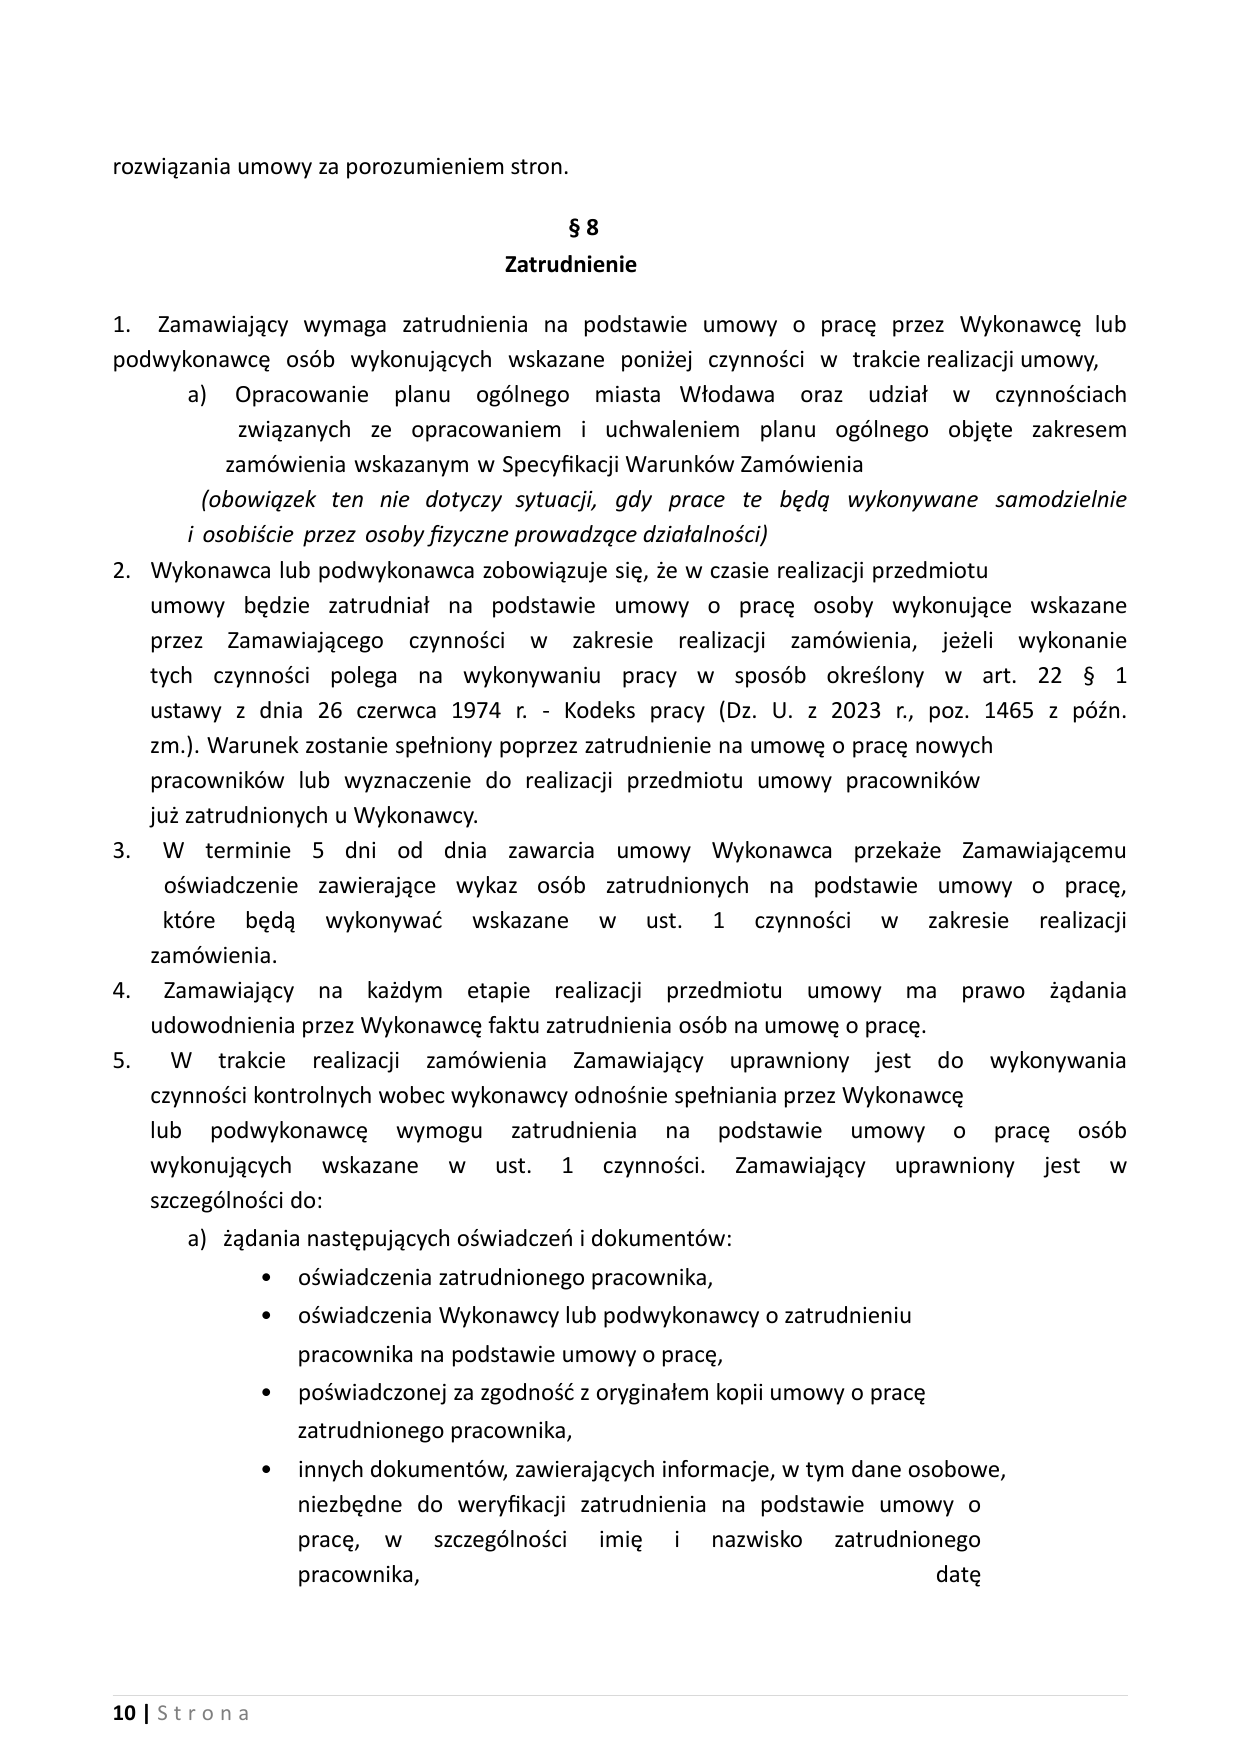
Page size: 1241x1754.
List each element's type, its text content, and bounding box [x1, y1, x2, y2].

text § 8 [568, 211, 1128, 242]
text 4. Zamawiający na każdym etapie realizacji przedmiotu umowy ma prawo żądania udowodnienia przez Wykonawcę faktu zatrudnienia osób na umowę o pracę. [112, 974, 1128, 1039]
text 3. W terminie 5 dni od dnia zawarcia umowy Wykonawca przekaże Zamawiającemu oświadczenie zawierające wykaz osób zatrudnionych na podstawie umowy o pracę, które będą wykonywać wskazane w ust. 1 czynności w zakresie realizacji zamówienia. [112, 834, 1128, 969]
text 1. Zamawiający wymaga zatrudnienia na podstawie umowy o pracę przez Wykonawcę lub podwykonawcę osób wykonujących wskazane poniżej czynności w trakcie realizacji umowy, [112, 308, 1128, 373]
text 2. Wykonawca lub podwykonawca zobowiązuje się, że w czasie realizacji przedmiotu [112, 554, 1128, 584]
text lub podwykonawcę wymogu zatrudnienia na podstawie umowy o pracę osób wykonujących wskazane w ust. 1 czynności. Zamawiający uprawniony jest w szczególności do: [150, 1114, 1128, 1215]
text • innych dokumentów, zawierających informacje, w tym dane osobowe, [260, 1453, 1128, 1483]
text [112, 150, 1128, 181]
text a) żądania następujących oświadczeń i dokumentów: [187, 1223, 1128, 1253]
text umowy będzie zatrudniał na podstawie umowy o pracę osoby wykonujące wskazane przez Zamawiającego czynności w zakresie realizacji zamówienia, jeżeli wykonanie tych czynności polega na wykonywaniu pracy w sposób określony w art. 22 § 1 ustawy z dnia 26 czerwca 1974 r. - Kodeks pracy (Dz. U. z 2023 r., poz. 1465 z późn. zm.). Warunek zostanie spełniony poprzez zatrudnienie na umowę o pracę nowych [150, 589, 1128, 759]
text pracownika na podstawie umowy o pracę, [297, 1338, 1128, 1368]
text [297, 1488, 981, 1588]
text pracowników lub wyznaczenie do realizacji przedmiotu umowy pracowników już zatrudnionych u Wykonawcy. [150, 764, 981, 829]
text • oświadczenia Wykonawcy lub podwykonawcy o zatrudnieniu [260, 1299, 1128, 1330]
text Zatrudnienie [505, 248, 1128, 278]
text a) Opracowanie planu ogólnego miasta Włodawa oraz udział w czynnościach związanych ze opracowaniem i uchwaleniem planu ogólnego objęte zakresem zamówienia wskazanym w Specyfikacji Warunków Zamówienia [187, 378, 1128, 478]
text (obowiązek ten nie dotyczy sytuacji, gdy prace te będą wykonywane samodzielnie i osobiście przez osoby fizyczne prowadzące działalności) [187, 483, 1128, 548]
text • oświadczenia zatrudnionego pracownika, [260, 1261, 1128, 1292]
text • poświadczonej za zgodność z oryginałem kopii umowy o pracę [260, 1376, 1128, 1406]
text zatrudnionego pracownika, [297, 1414, 1128, 1445]
text 5. W trakcie realizacji zamówienia Zamawiający uprawniony jest do wykonywania czynności kontrolnych wobec wykonawcy odnośnie spełniania przez Wykonawcę [112, 1044, 1128, 1109]
